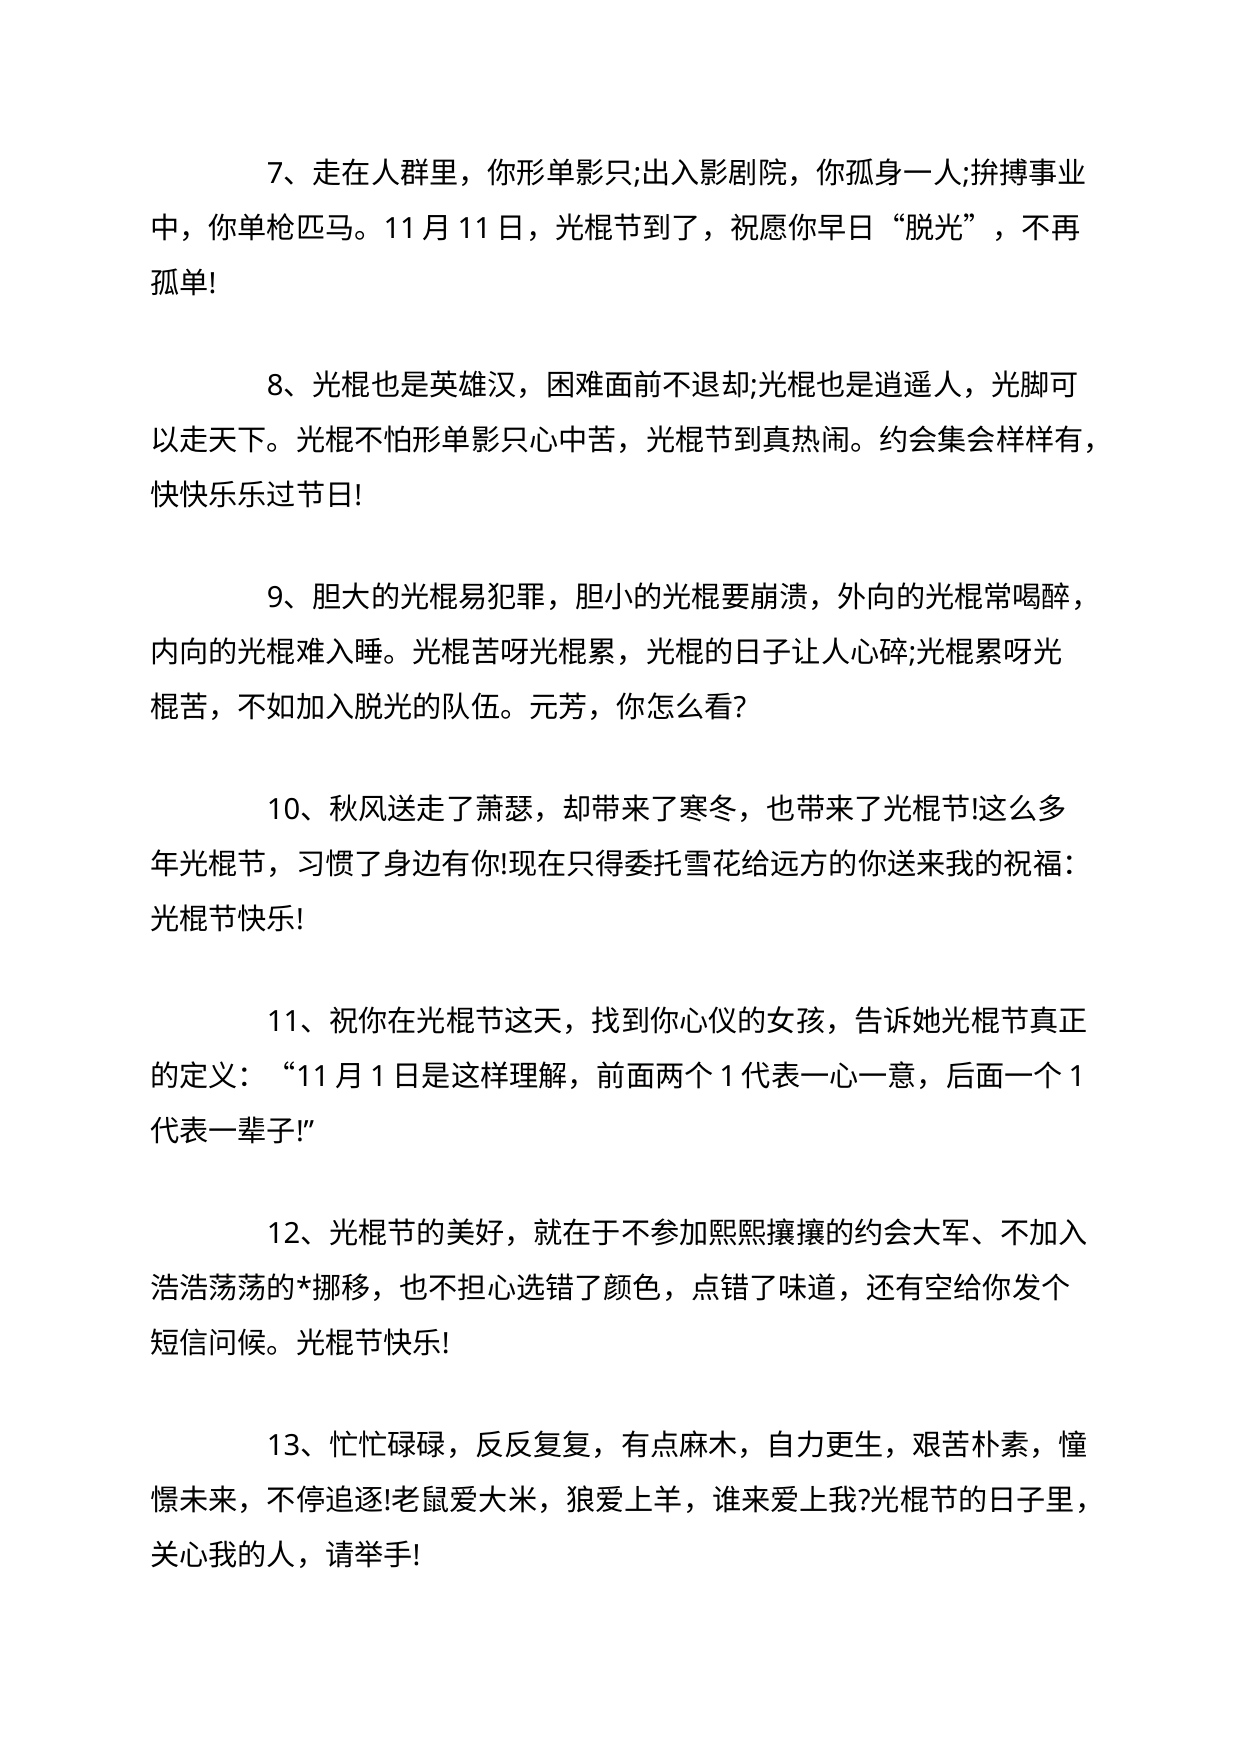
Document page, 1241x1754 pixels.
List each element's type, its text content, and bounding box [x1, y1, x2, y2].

text 10、秋风送走了萧瑟，却带来了寒冬，也带来了光棍节!这么多年光棍节，习惯了身边有你!现在只得委托雪花给远方的你送来我的祝福：光棍节快乐! [150, 786, 1090, 938]
text 9、胆大的光棍易犯罪，胆小的光棍要崩溃，外向的光棍常喝醉，内向的光棍难入睡。光棍苦呀光棍累，光棍的日子让人心碎;光棍累呀光棍苦，不如加入脱光的队伍。元芳，你怎么看? [150, 574, 1090, 726]
text 11、祝你在光棍节这天，找到你心仪的女孩，告诉她光棍节真正的定义：“11月1日是这样理解，前面两个1代表一心一意，后面一个1代表一辈子!” [150, 998, 1090, 1150]
text 8、光棍也是英雄汉，困难面前不退却;光棍也是逍遥人，光脚可以走天下。光棍不怕形单影只心中苦，光棍节到真热闹。约会集会样样有，快快乐乐过节日! [150, 362, 1090, 514]
text 7、走在人群里，你形单影只;出入影剧院，你孤身一人;拚搏事业中，你单枪匹马。11月11日，光棍节到了，祝愿你早日“脱光”，不再孤单! [150, 150, 1090, 302]
text 12、光棍节的美好，就在于不参加熙熙攘攘的约会大军、不加入浩浩荡荡的*挪移，也不担心选错了颜色，点错了味道，还有空给你发个短信问候。光棍节快乐! [150, 1210, 1090, 1362]
text 13、忙忙碌碌，反反复复，有点麻木，自力更生，艰苦朴素，憧憬未来，不停追逐!老鼠爱大米，狼爱上羊，谁来爱上我?光棍节的日子里，关心我的人，请举手! [150, 1422, 1090, 1574]
